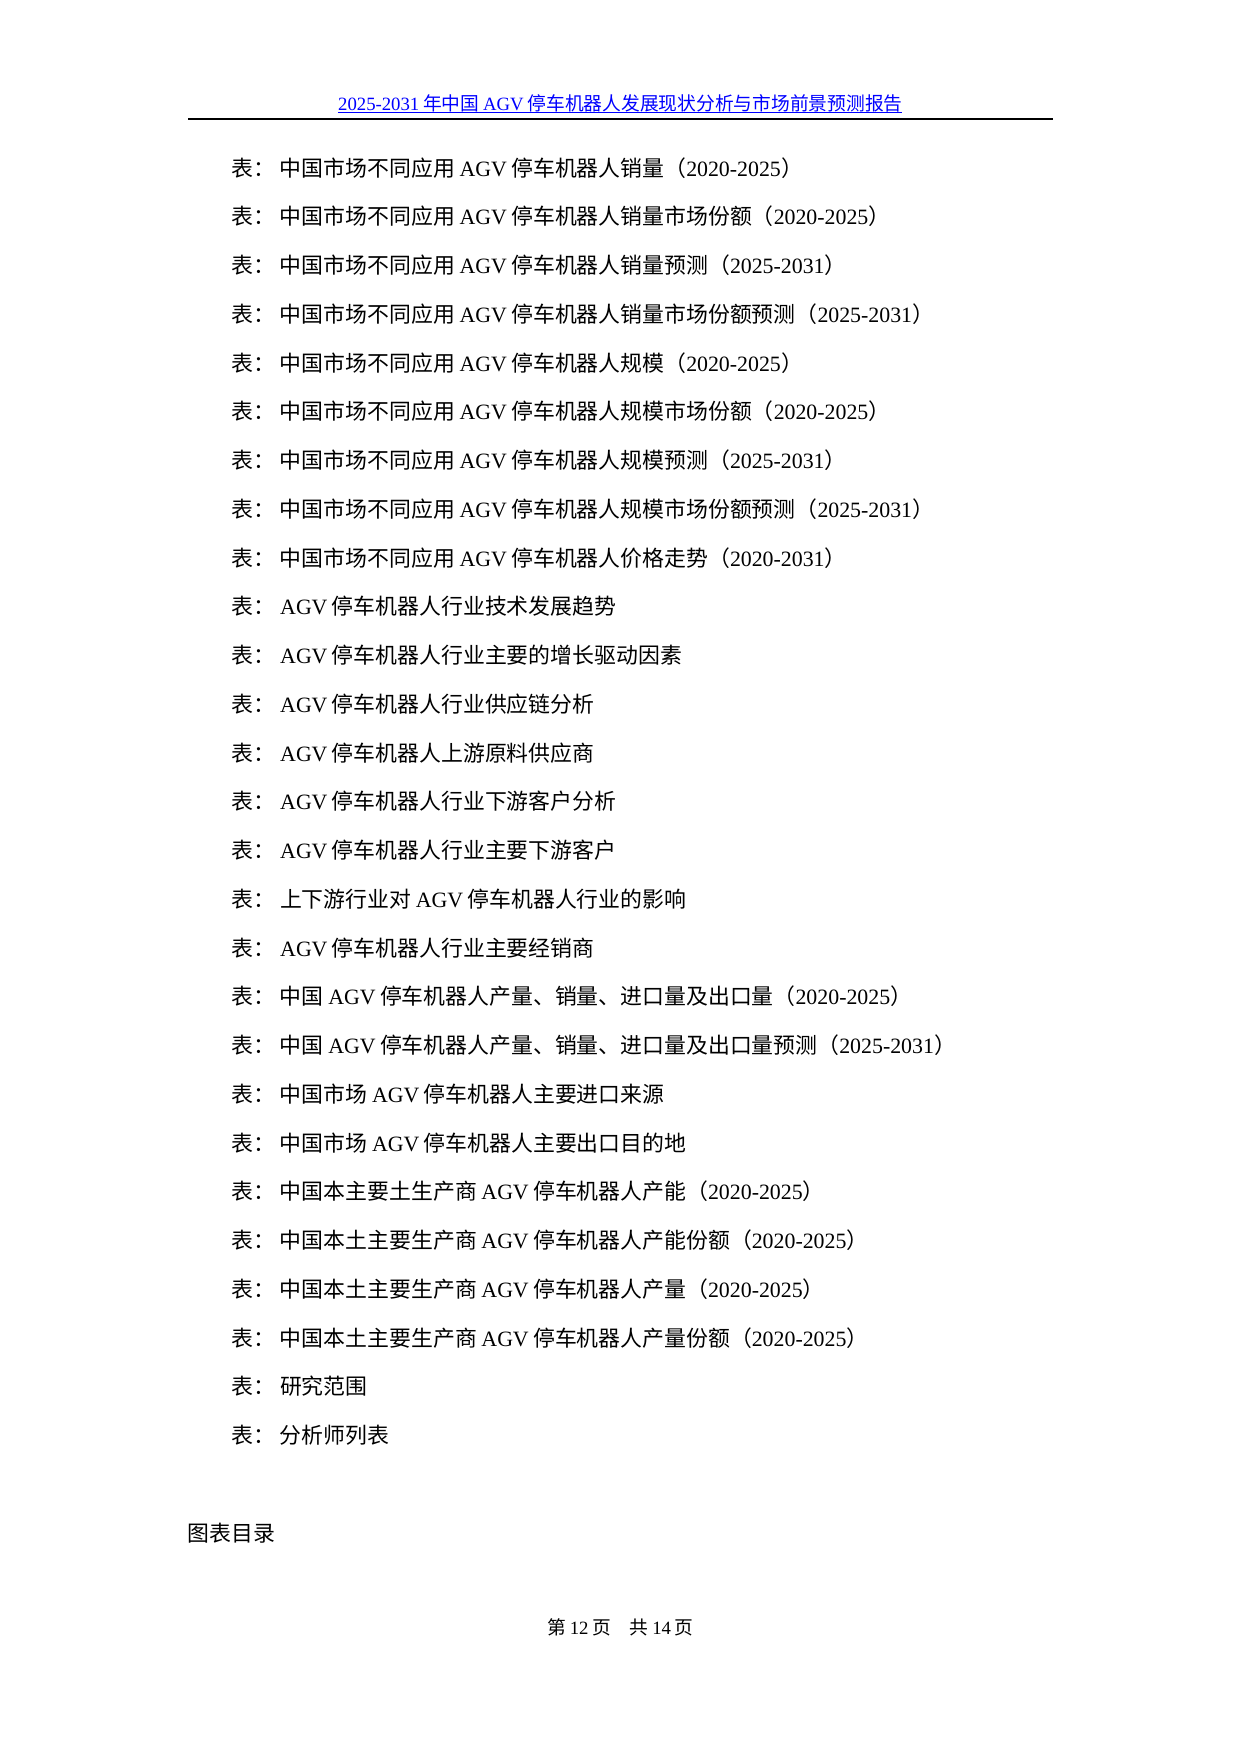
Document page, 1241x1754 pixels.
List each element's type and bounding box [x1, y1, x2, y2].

text [187, 150, 1053, 1548]
